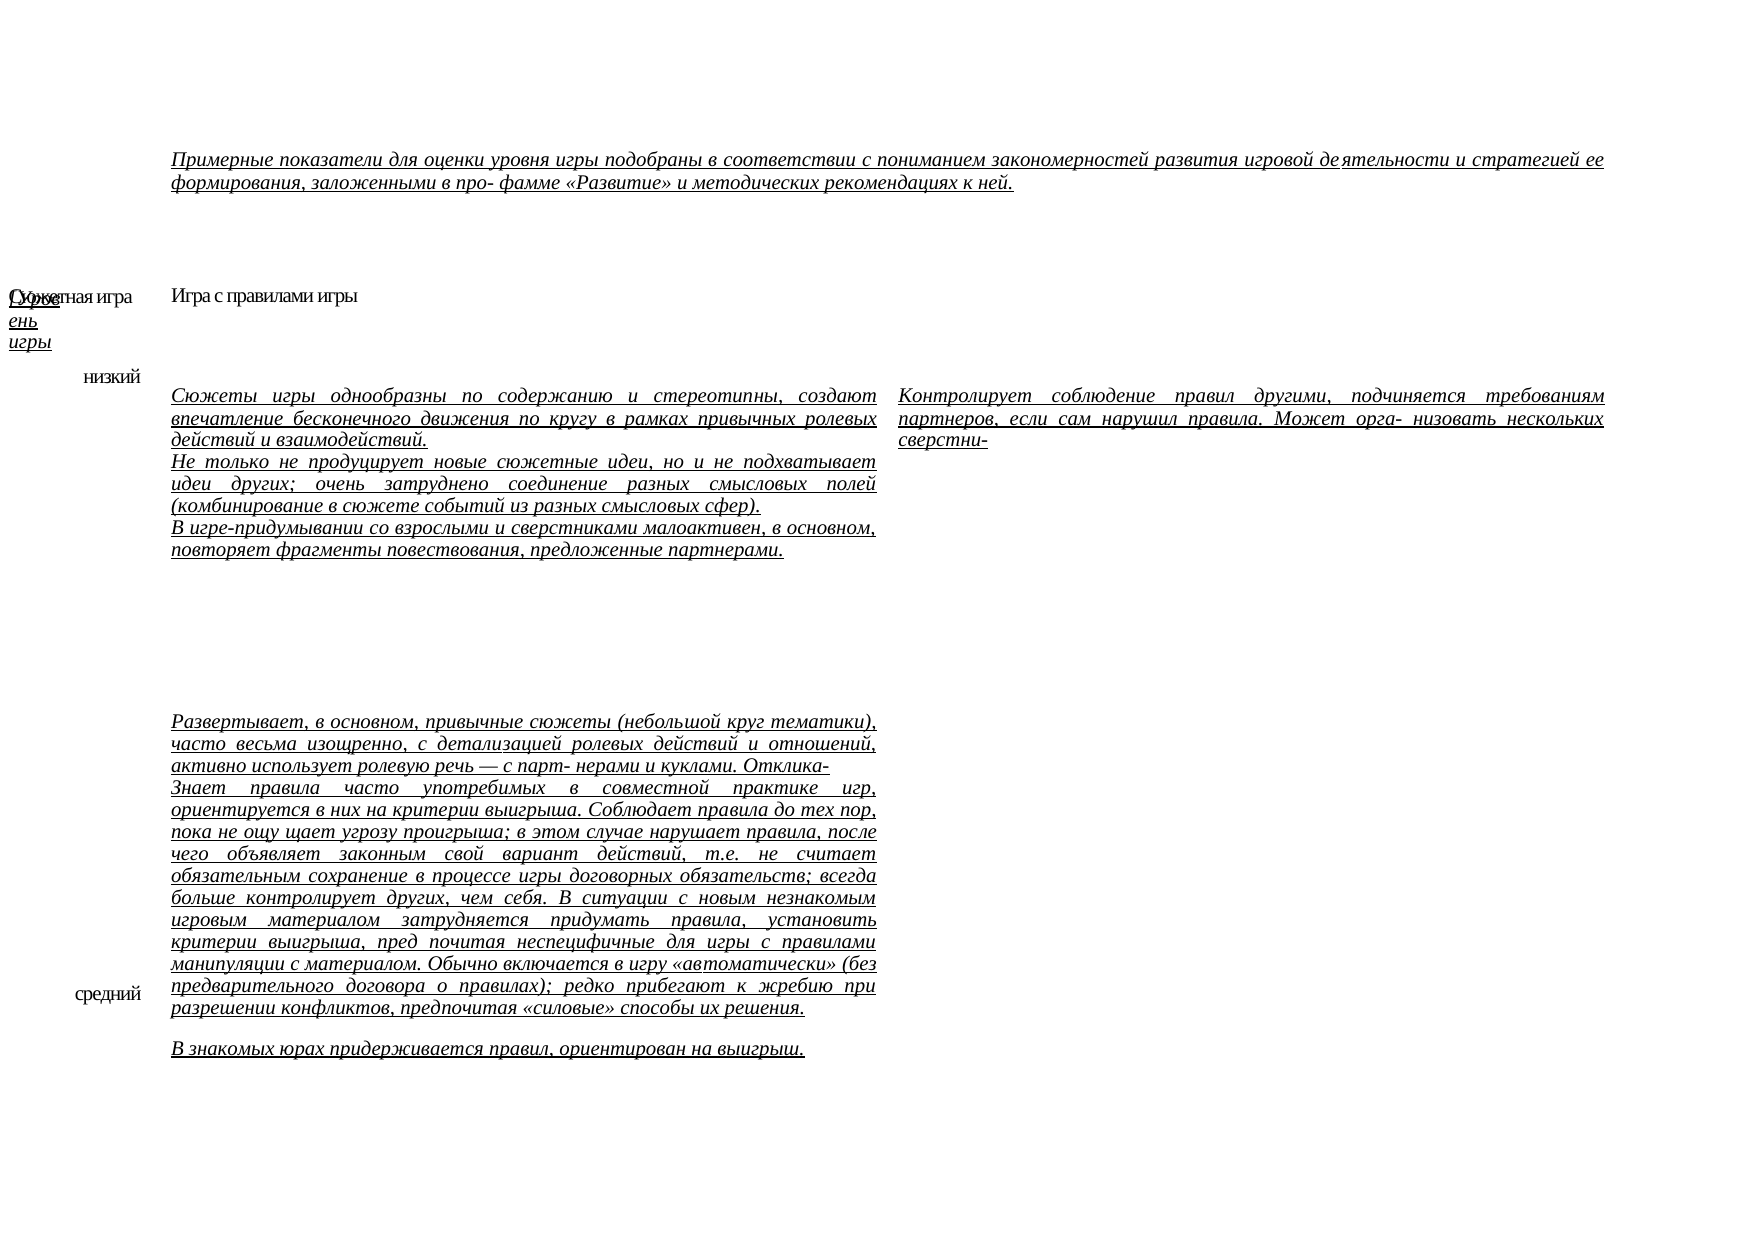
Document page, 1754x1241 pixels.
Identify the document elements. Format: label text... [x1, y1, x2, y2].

text Не только не продуцирует новые сюжетные идеи, но и не подхватывает идеи других; очень затруднено соединение разных смысловых полей (комбинирование в сюжете событий из разных смысловых сфер). [171, 471, 877, 492]
text Сюжеты игры однообразны по содержанию и стереотипны, создают впечатление бесконечного движения по кругу в рамках привычных ролевых действий и взаимодействий. [171, 428, 877, 451]
text Игра с правилами игры [171, 287, 1607, 307]
text В знакомых юрах придерживается правил, ориентирован на выигрыш. [171, 1038, 877, 1060]
text В игре-придумывании со взрослыми и сверстниками малоактивен, в основном, повторяет фрагменты повествования, предложенные партнерами. [171, 517, 877, 561]
text Не только не продуцирует новые сюжетные идеи, но и не подхватывает идеи других; очень затруднено соединение разных смысловых полей (комбинирование в сюжете событий из разных смысловых сфер). [171, 451, 877, 470]
text Развертывает, в основном, привычные сюжеты (небольшой круг тематики), часто весьма изощренно, с детализацией ролевых действий и отношений, активно использует ролевую речь — с парт- нерами и куклами. Отклика- [171, 711, 877, 730]
text Сюжеты игры однообразны по содержанию и стереотипны, создают впечатление бесконечного движения по кругу в рамках привычных ролевых действий и взаимодействий. [171, 405, 877, 426]
text Развертывает, в основном, привычные сюжеты (небольшой круг тематики), часто весьма изощренно, с детализацией ролевых действий и отношений, активно использует ролевую речь — с парт- нерами и куклами. Отклика- [171, 731, 877, 777]
text Контролирует соблюдение правил другими, подчиняется требованиям партнеров, если сам нарушил правила. Может орга- низовать нескольких сверстни- [898, 405, 1604, 426]
text низкий [83, 368, 142, 387]
text Сюжеты игры однообразны по содержанию и стереотипны, создают впечатление бесконечного движения по кругу в рамках привычных ролевых действий и взаимодействий. [171, 385, 877, 404]
text Знает правила часто употребимых в совместной практике игр, ориентируется в них на критерии выигрыша. Соблюдает правила до тех пор, пока не ощу щает угрозу проигрыша; в этом случае нарушает правила, после чего объявляет законным свой вариант действий, т.е. не считает обязательным сохранение в процессе игры договорных обязательств; всегда больше контролирует других, чем себя. В ситуации с новым незнакомым игровым материалом затрудняется придумать правила, установить критерии выигрыша, пред почитая неспецифичные для игры с правилами манипуляции с материалом. Обычно включается в игру «автоматически» (без предварительного договора о правилах); редко прибегают к жребию при разрешении конфликтов, предпочитая «силовые» способы их решения. [171, 777, 877, 840]
text Сюжетная игра [68, 287, 134, 307]
text средний [74, 984, 142, 1004]
text Не только не продуцирует новые сюжетные идеи, но и не подхватывает идеи других; очень затруднено соединение разных смысловых полей (комбинирование в сюжете событий из разных смысловых сфер). [171, 493, 877, 517]
text [Уровень игры [8, 287, 68, 353]
text Примерные показатели для оценки уровня игры подобраны в соответствии с пониманием закономерностей развития игровой деятельности и стратегией ее формирования, заложенными в про- фамме «Развитие» и методических рекомендациях к ней. [171, 147, 1604, 194]
text Контролирует соблюдение правил другими, подчиняется требованиям партнеров, если сам нарушил правила. Может орга- низовать нескольких сверстни- [898, 385, 1604, 404]
text Контролирует соблюдение правил другими, подчиняется требованиям партнеров, если сам нарушил правила. Может орга- низовать нескольких сверстни- [898, 428, 1604, 451]
